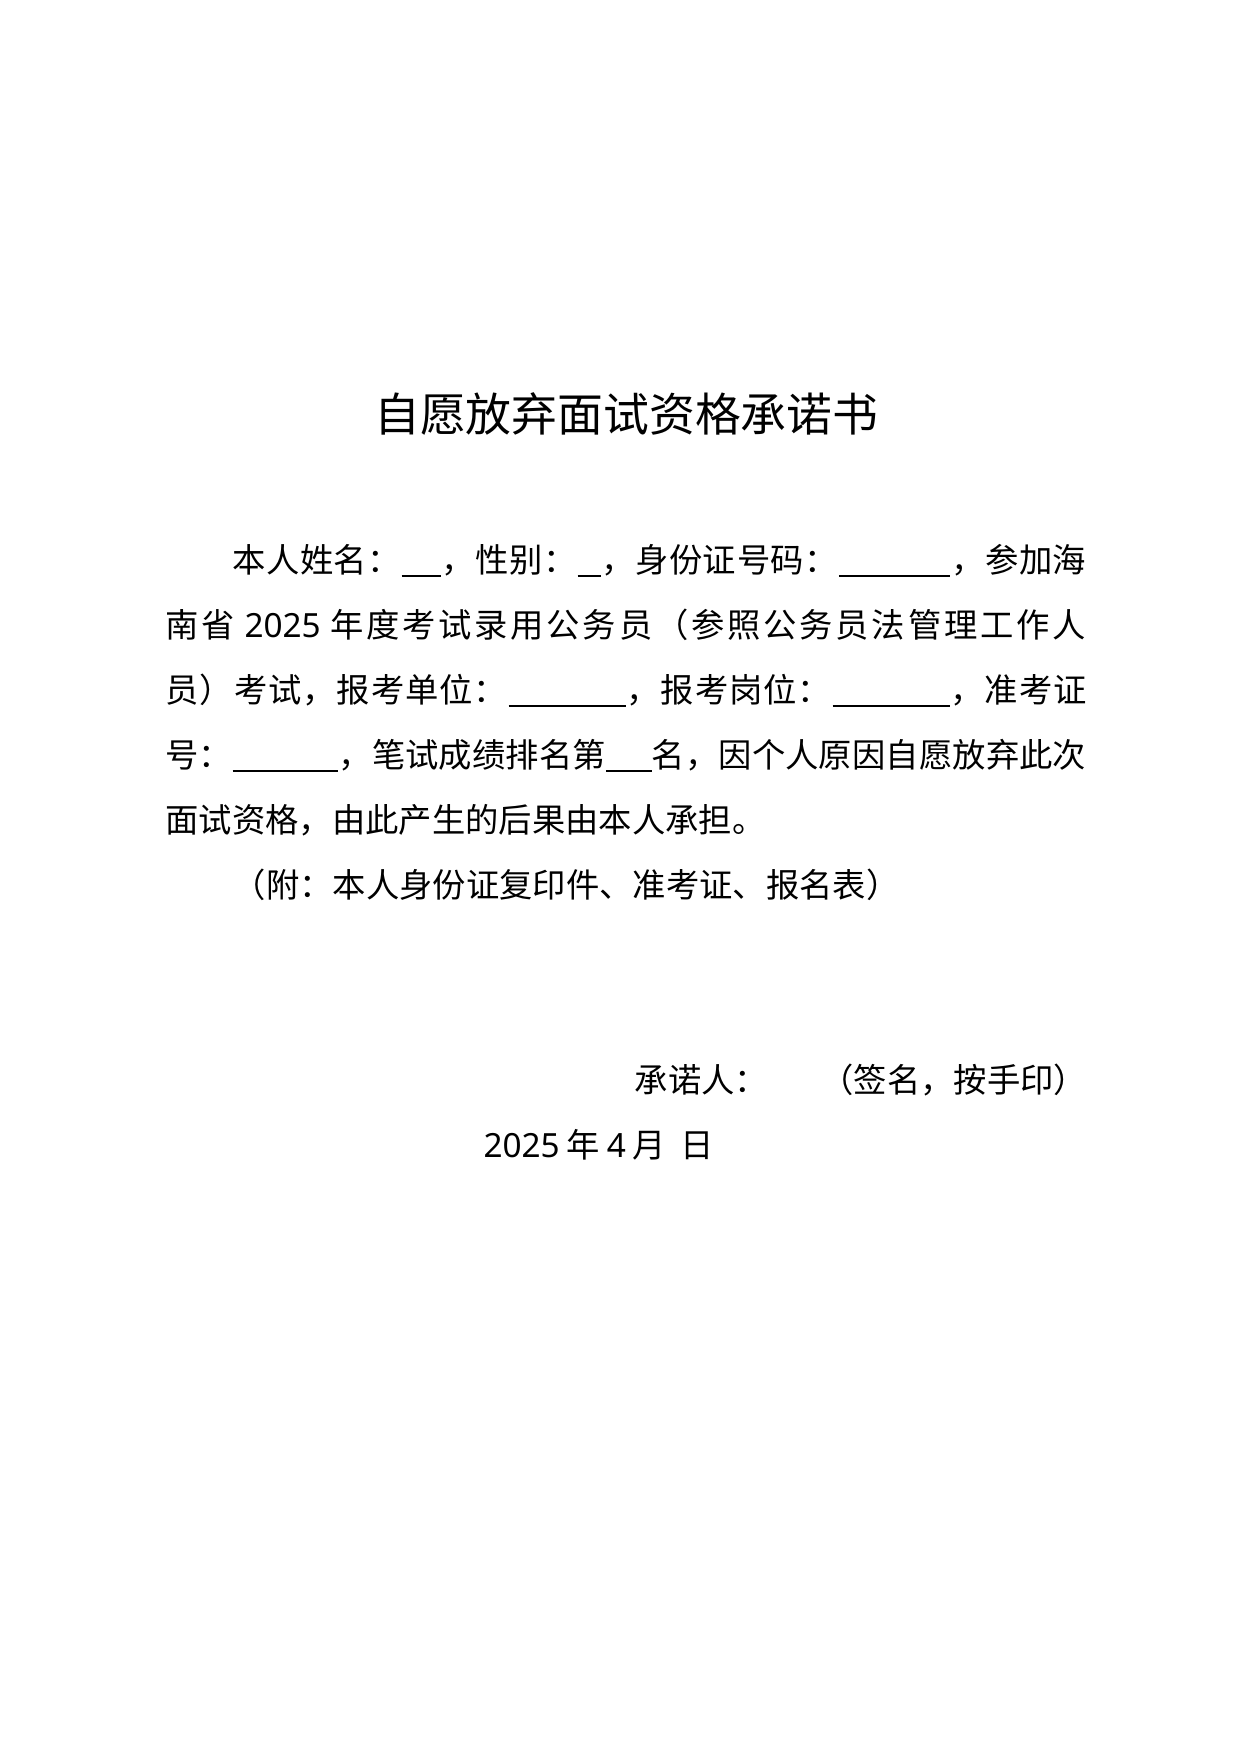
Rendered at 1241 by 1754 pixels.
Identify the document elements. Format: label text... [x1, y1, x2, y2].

text （附：本人身份证复印件、准考证、报名表） [165, 850, 1087, 915]
text 承诺人： （签名，按手印） [165, 1045, 1087, 1110]
text 2025年4月 日 [165, 1110, 1087, 1175]
text 本人姓名： ，性别： ，身份证号码： ，参加海南省2025年度考试录用公务员（参照公务员法管理工作人员）考试，报考单位： ，报考岗位： ，准考证号： ，笔试成绩排名第 名，因个人原因自愿放弃此次面试资格，由此产生的后果由本人承担。 [165, 525, 1087, 850]
text 自愿放弃面试资格承诺书 [165, 363, 1087, 460]
